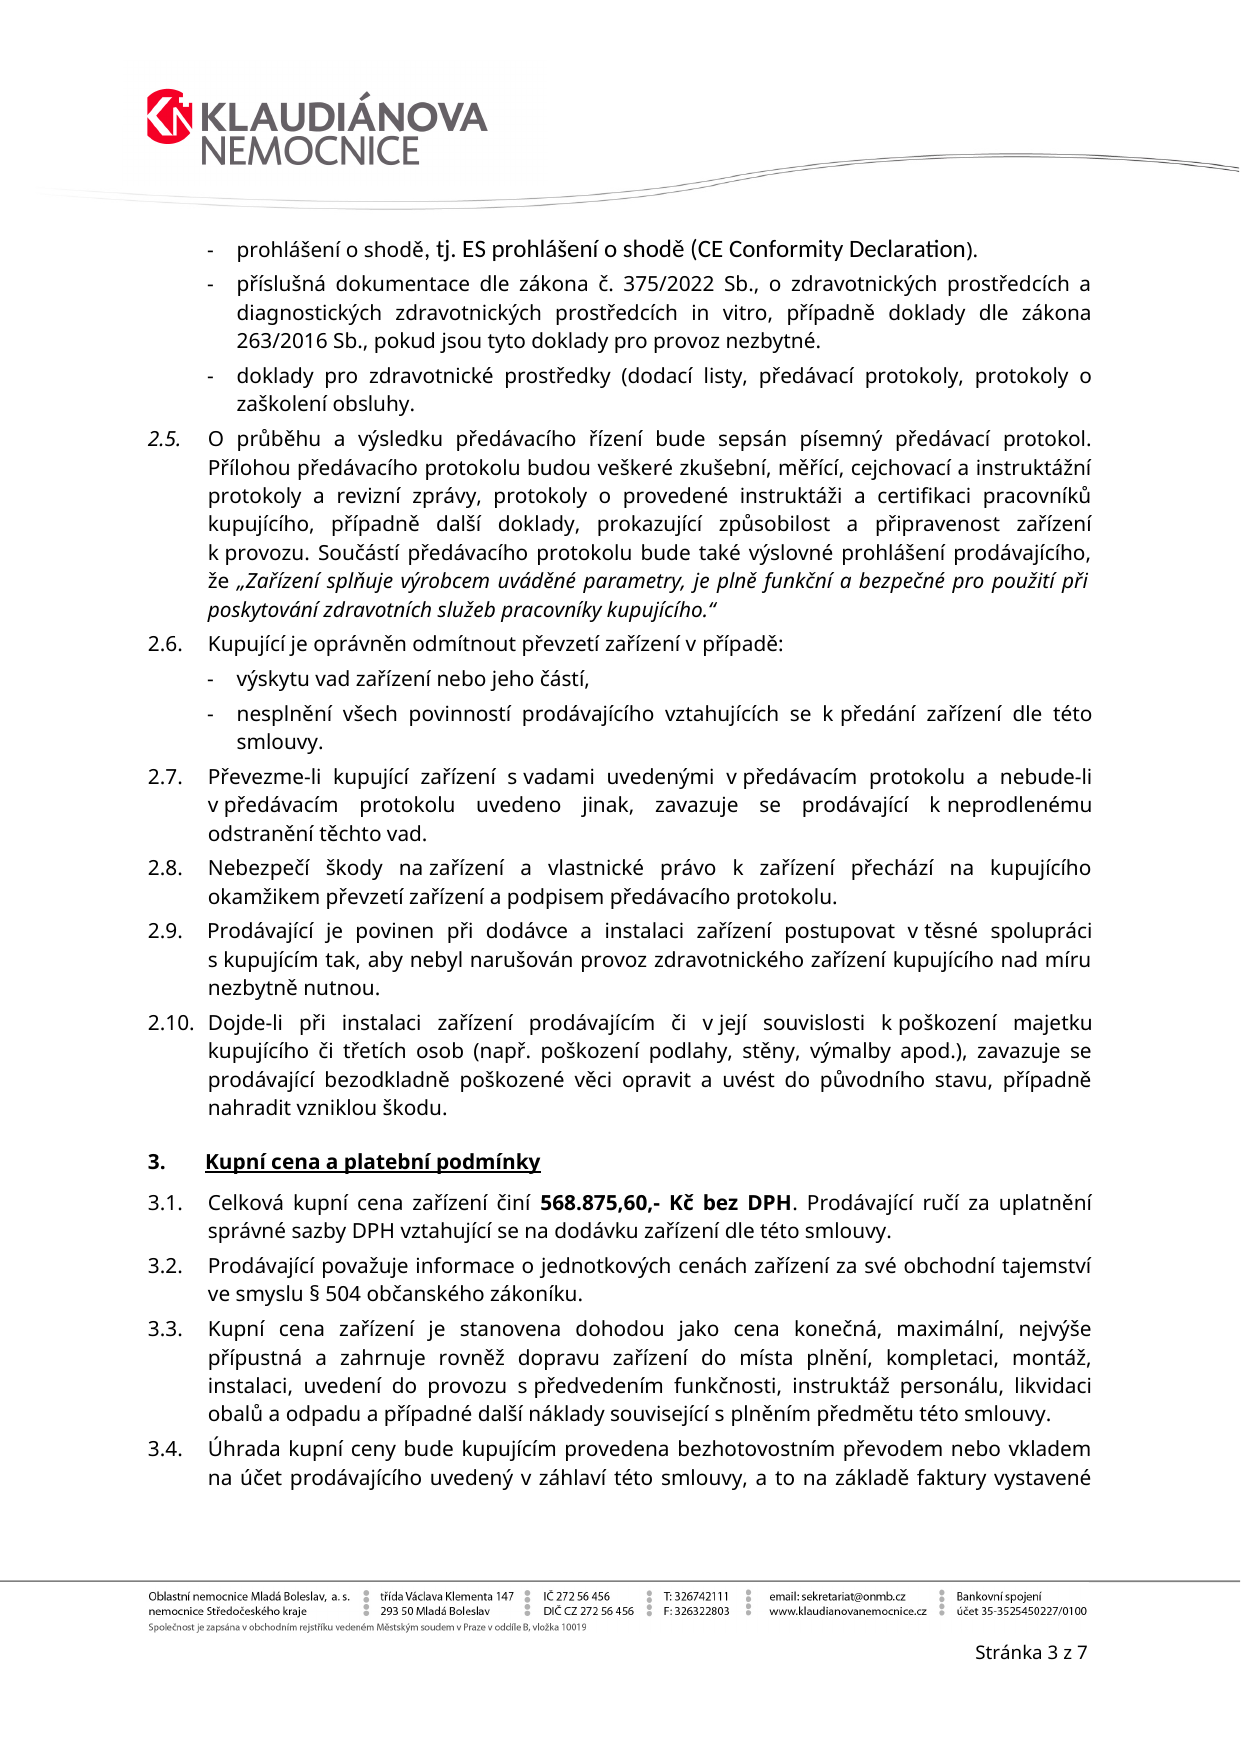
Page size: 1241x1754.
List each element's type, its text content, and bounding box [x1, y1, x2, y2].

subtitle prohlášení o shodě, tj. ES prohlášení o shodě (CE Conformity Declaration). [207, 233, 1092, 263]
subtitle Dojde-li při instalaci zařízení prodávajícím či v její souvislosti k poškození majetku kupujícího či třetích osob (např. poškození podlahy, stěny, výmalby apod.), zavazuje se prodávající bezodkladně poškozené věci opravit a uvést do původního stavu, případně nahradit vzniklou škodu. [148, 1008, 1092, 1122]
subtitle nesplnění všech povinností prodávajícího vztahujících se k předání zařízení dle této smlouvy. [207, 699, 1092, 756]
subtitle výskytu vad zařízení nebo jeho částí, [207, 664, 1092, 693]
subtitle Kupující je oprávněn odmítnout převzetí zařízení v případě: [148, 629, 1092, 658]
subtitle Prodávající je povinen při dodávce a instalaci zařízení postupovat v těsné spolupráci s kupujícím tak, aby nebyl narušován provoz zdravotnického zařízení kupujícího nad míru nezbytně nutnou. [148, 917, 1092, 1002]
subtitle Kupní cena a platební podmínky [148, 1147, 1092, 1175]
subtitle O průběhu a výsledku předávacího řízení bude sepsán písemný předávací protokol. Přílohou předávacího protokolu budou veškeré zkušební, měřící, cejchovací a instruktážní protokoly a revizní zprávy, protokoly o provedené instruktáži a certifikaci pracovníků kupujícího, případně další doklady, prokazující způsobilost a připravenost zařízení k provozu. Součástí předávacího protokolu bude také výslovné prohlášení prodávajícího, že „Zařízení splňuje výrobcem uváděné parametry, je plně funkční a bezpečné pro použití při poskytování zdravotních služeb pracovníky kupujícího.“ [148, 424, 1092, 623]
subtitle doklady pro zdravotnické prostředky (dodací listy, předávací protokoly, protokoly o zaškolení obsluhy. [207, 361, 1092, 418]
subtitle Kupní cena zařízení je stanovena dohodou jako cena konečná, maximální, nejvýše přípustná a zahrnuje rovněž dopravu zařízení do místa plnění, kompletaci, montáž, instalaci, uvedení do provozu s předvedením funkčnosti, instruktáž personálu, likvidaci obalů a odpadu a případné další náklady související s plněním předmětu této smlouvy. [148, 1314, 1092, 1428]
picture [145, 1586, 1089, 1633]
subtitle Nebezpečí škody na zařízení a vlastnické právo k zařízení přechází na kupujícího okamžikem převzetí zařízení a podpisem předávacího protokolu. [148, 853, 1092, 910]
subtitle Prodávající považuje informace o jednotkových cenách zařízení za své obchodní tajemství ve smyslu § 504 občanského zákoníku. [148, 1251, 1092, 1308]
subtitle příslušná dokumentace dle zákona č. 375/2022 Sb., o zdravotnických prostředcích a diagnostických zdravotnických prostředcích in vitro, případně doklady dle zákona 263/2016 Sb., pokud jsou tyto doklady pro provoz nezbytné. [207, 269, 1092, 355]
subtitle Převezme-li kupující zařízení s vadami uvedenými v předávacím protokolu a nebude-li v předávacím protokolu uvedeno jinak, zavazuje se prodávající k neprodlenému odstranění těchto vad. [148, 762, 1092, 847]
picture [34, 60, 1240, 221]
subtitle Celková kupní cena zařízení činí 568.875,60,- Kč bez DPH. Prodávající ručí za uplatnění správné sazby DPH vztahující se na dodávku zařízení dle této smlouvy. [148, 1188, 1092, 1245]
